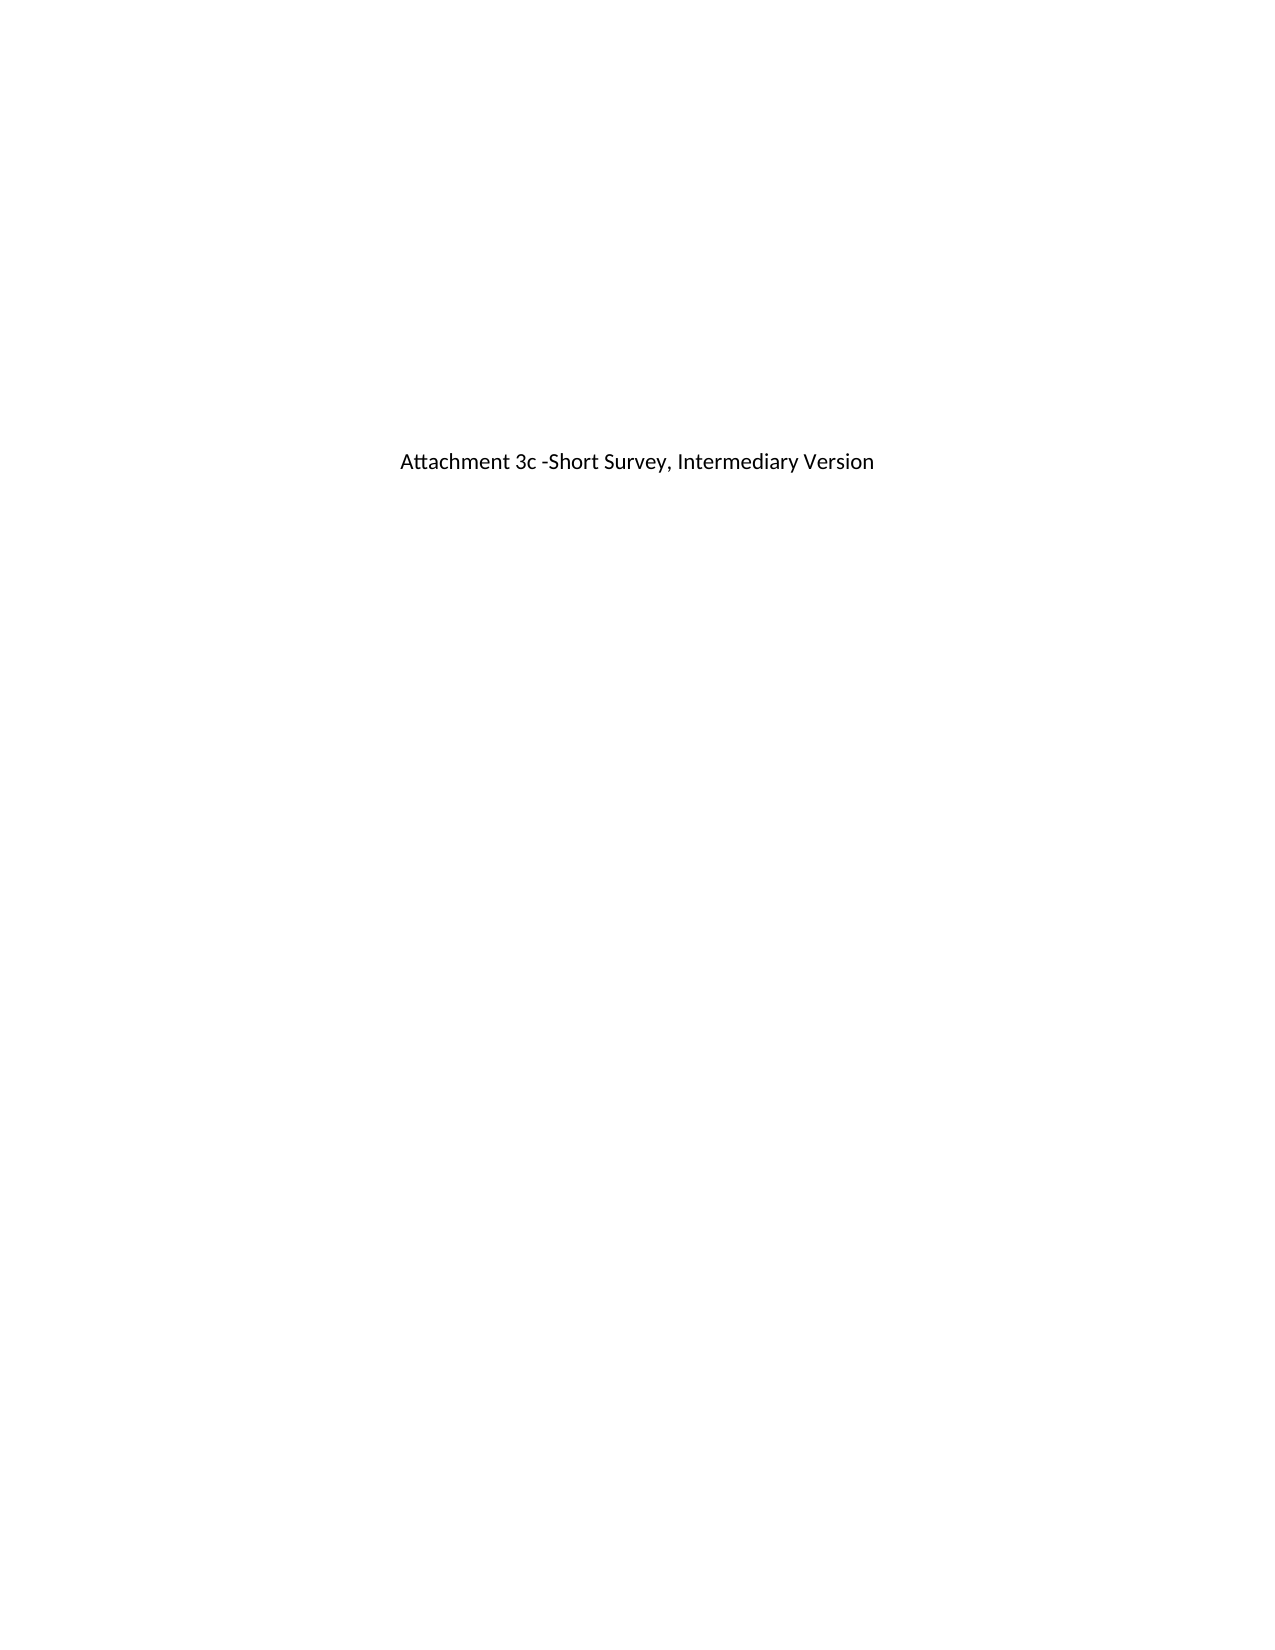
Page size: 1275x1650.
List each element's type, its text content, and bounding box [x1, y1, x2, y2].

text Attachment 3c -Short Survey, Intermediary Version [150, 447, 1125, 475]
